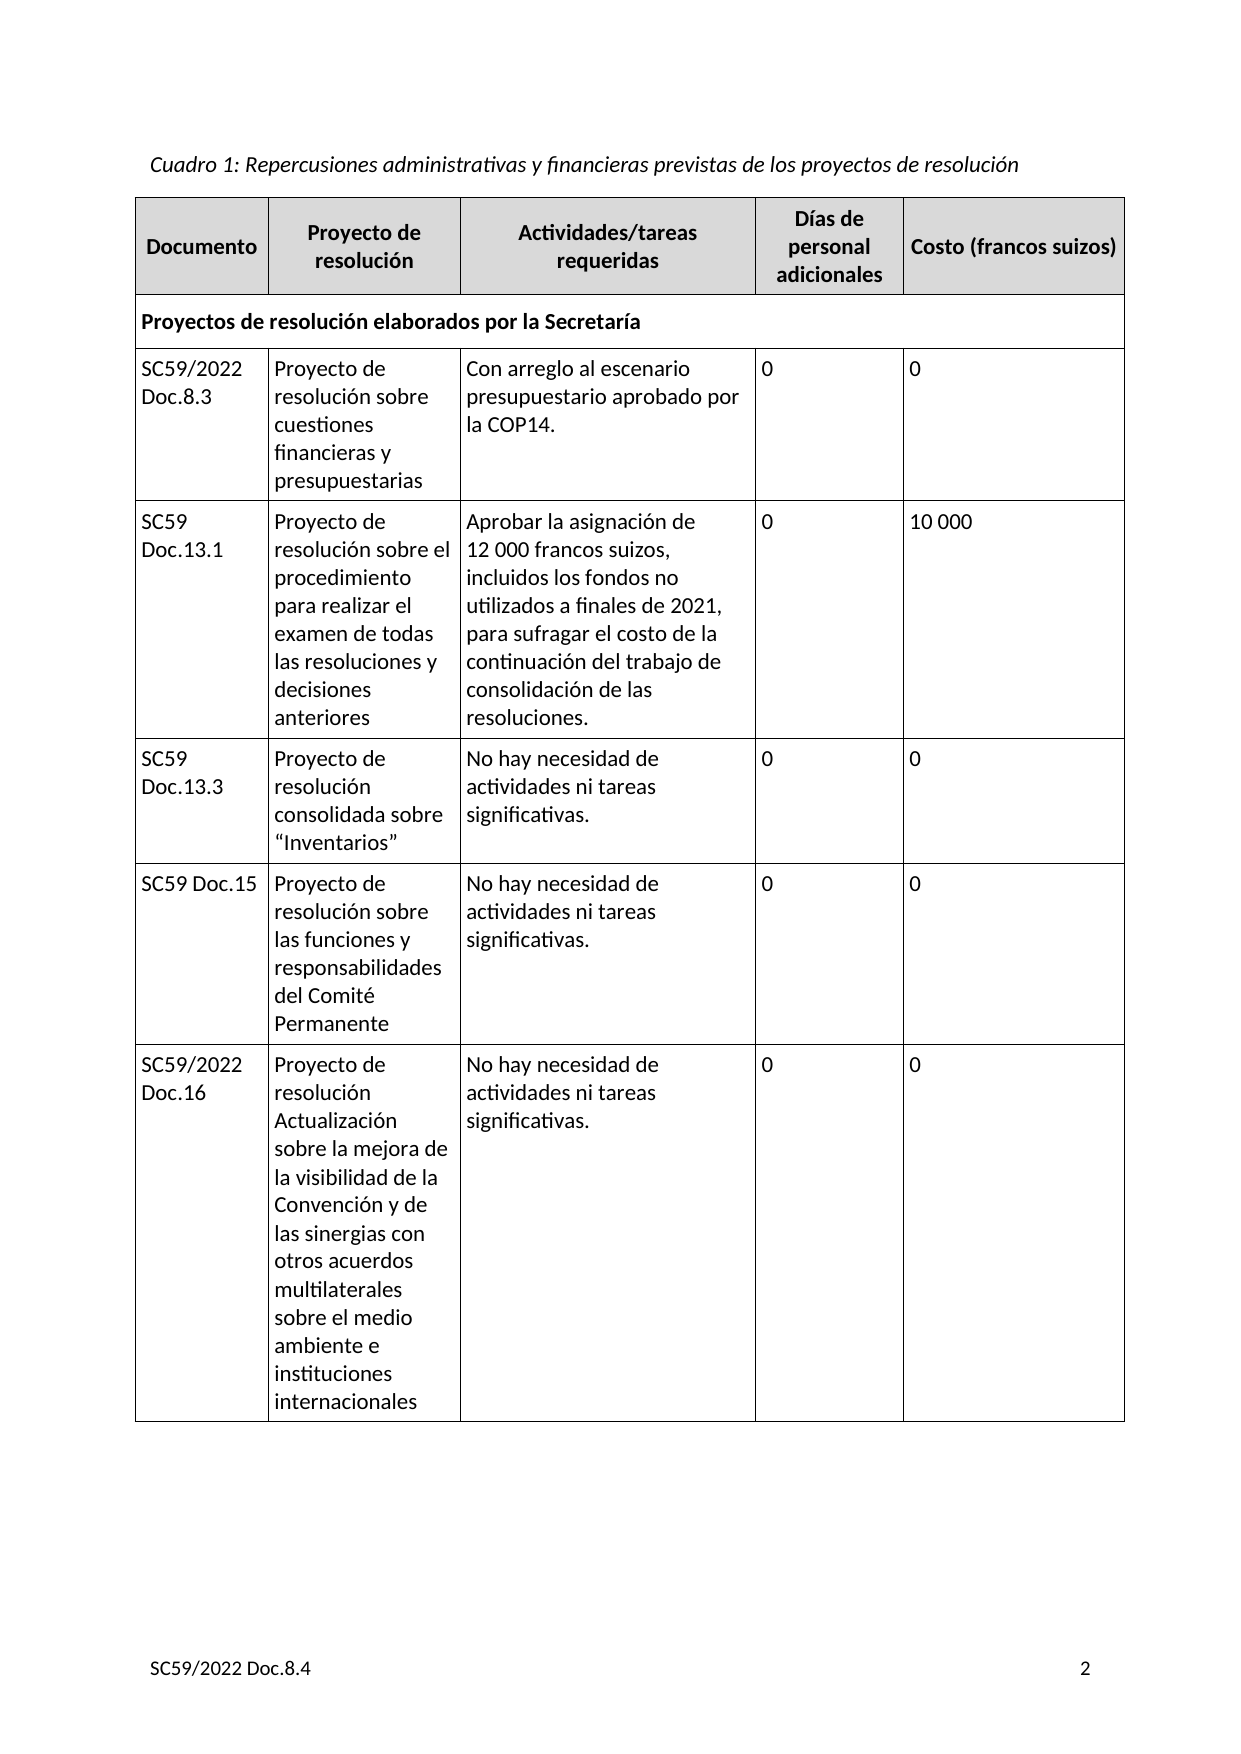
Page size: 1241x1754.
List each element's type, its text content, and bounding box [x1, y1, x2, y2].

table_cell 0 [904, 349, 1124, 500]
table_header Actividades/tareas requeridas [461, 198, 755, 294]
table_cell Proyecto de resolución sobre las funciones y responsabilidades del Comité Permanente [269, 864, 460, 1043]
table_cell No hay necesidad de actividades ni tareas significativas. [461, 864, 755, 1043]
table_cell 0 [904, 739, 1124, 862]
table_header Documento [136, 198, 268, 294]
table_cell 0 [904, 1045, 1124, 1421]
table_cell Con arreglo al escenario presupuestario aprobado por la COP14. [461, 349, 755, 500]
table_cell 0 [756, 349, 903, 500]
table_cell SC59/2022 Doc.8.3 [136, 349, 268, 500]
table_cell 10 000 [904, 501, 1124, 737]
table_header Proyecto de resolución [269, 198, 460, 294]
table_cell SC59/2022 Doc.16 [136, 1045, 268, 1421]
table_header Costo (francos suizos) [904, 198, 1124, 294]
table_cell SC59 Doc.13.1 [136, 501, 268, 737]
table_cell Proyecto de resolución consolidada sobre “Inventarios” [269, 739, 460, 862]
table_header Días de personal adicionales [756, 198, 903, 294]
table_cell 0 [756, 864, 903, 1043]
table_cell Proyecto de resolución Actualización sobre la mejora de la visibilidad de la Convención y de las sinergias con otros acuerdos multilaterales sobre el medio ambiente e instituciones internacionales [269, 1045, 460, 1421]
table_cell Proyectos de resolución elaborados por la Secretaría [136, 295, 1124, 347]
table_cell 0 [756, 501, 903, 737]
table_cell No hay necesidad de actividades ni tareas significativas. [461, 1045, 755, 1421]
table_cell Proyecto de resolución sobre cuestiones financieras y presupuestarias [269, 349, 460, 500]
table_cell No hay necesidad de actividades ni tareas significativas. [461, 739, 755, 862]
text Cuadro 1: Repercusiones administrativas y financieras previstas de los proyectos de resolución [150, 150, 1090, 178]
table_cell SC59 Doc.15 [136, 864, 268, 1043]
table_cell 0 [756, 739, 903, 862]
table_cell Aprobar la asignación de 12 000 francos suizos, incluidos los fondos no utilizados a finales de 2021, para sufragar el costo de la continuación del trabajo de consolidación de las resoluciones. [461, 501, 755, 737]
table_cell 0 [756, 1045, 903, 1421]
table_cell SC59 Doc.13.3 [136, 739, 268, 862]
table_cell 0 [904, 864, 1124, 1043]
table_cell Proyecto de resolución sobre el procedimiento para realizar el examen de todas las resoluciones y decisiones anteriores [269, 501, 460, 737]
